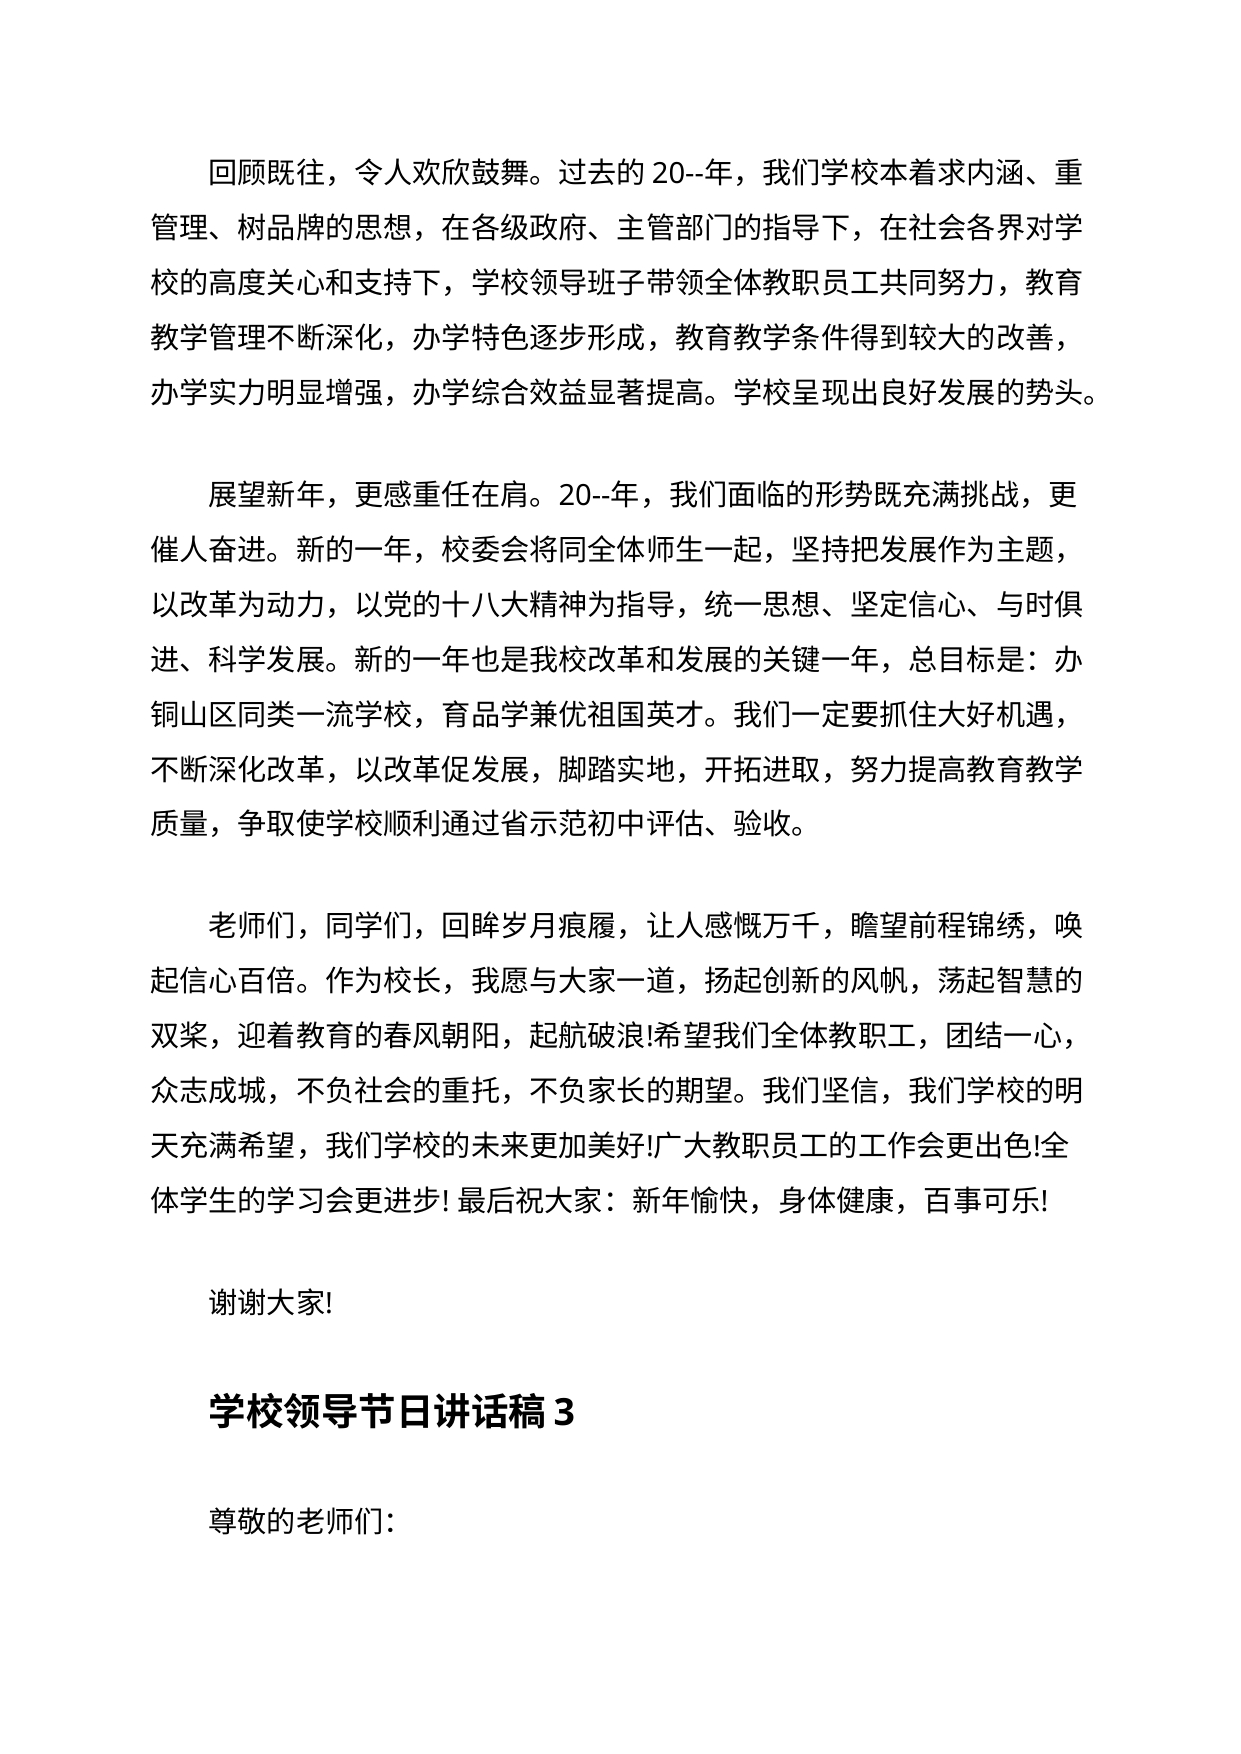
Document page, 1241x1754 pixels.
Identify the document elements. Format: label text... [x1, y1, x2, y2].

text 尊敬的老师们： [150, 1499, 1090, 1541]
text 老师们，同学们，回眸岁月痕履，让人感慨万千，瞻望前程锦绣，唤起信心百倍。作为校长，我愿与大家一道，扬起创新的风帆，荡起智慧的双桨，迎着教育的春风朝阳，起航破浪!希望我们全体教职工，团结一心，众志成城，不负社会的重托，不负家长的期望。我们坚信，我们学校的明天充满希望，我们学校的未来更加美好!广大教职员工的工作会更出色!全体学生的学习会更进步! 最后祝大家：新年愉快，身体健康，百事可乐! [150, 903, 1090, 1220]
text 回顾既往，令人欢欣鼓舞。过去的20--年，我们学校本着求内涵、重管理、树品牌的思想，在各级政府、主管部门的指导下，在社会各界对学校的高度关心和支持下，学校领导班子带领全体教职员工共同努力，教育教学管理不断深化，办学特色逐步形成，教育教学条件得到较大的改善，办学实力明显增强，办学综合效益显著提高。学校呈现出良好发展的势头。 [150, 150, 1090, 412]
text 学校领导节日讲话稿3 [150, 1381, 1090, 1436]
text 谢谢大家! [150, 1279, 1090, 1322]
text 展望新年，更感重任在肩。20--年，我们面临的形势既充满挑战，更催人奋进。新的一年，校委会将同全体师生一起，坚持把发展作为主题，以改革为动力，以党的十八大精神为指导，统一思想、坚定信心、与时俱进、科学发展。新的一年也是我校改革和发展的关键一年，总目标是：办铜山区同类一流学校，育品学兼优祖国英才。我们一定要抓住大好机遇，不断深化改革，以改革促发展，脚踏实地，开拓进取，努力提高教育教学质量，争取使学校顺利通过省示范初中评估、验收。 [150, 471, 1090, 843]
